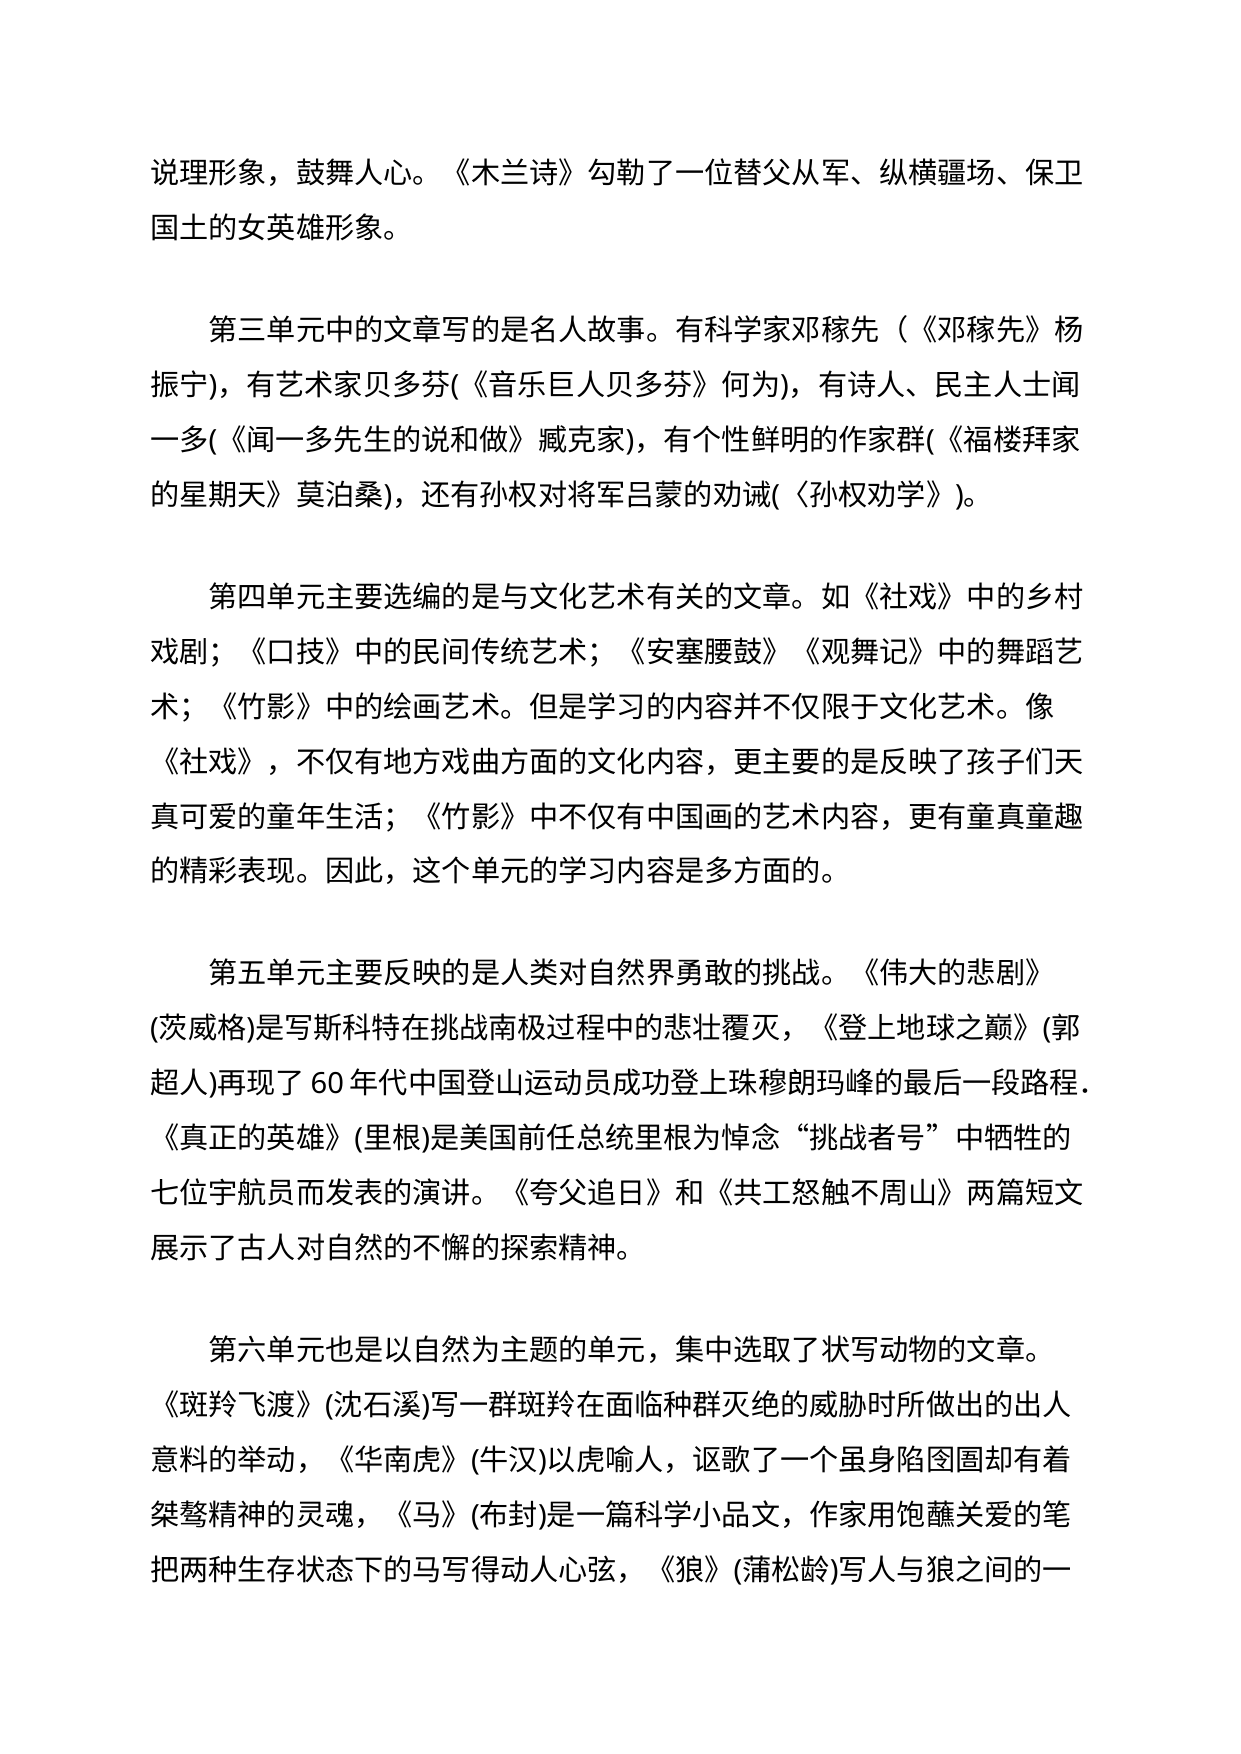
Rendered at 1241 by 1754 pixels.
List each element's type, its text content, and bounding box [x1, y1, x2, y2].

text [150, 1326, 1090, 1589]
text 第四单元主要选编的是与文化艺术有关的文章。如《社戏》中的乡村戏剧；《口技》中的民间传统艺术；《安塞腰鼓》《观舞记》中的舞蹈艺术；《竹影》中的绘画艺术。但是学习的内容并不仅限于文化艺术。像《社戏》，不仅有地方戏曲方面的文化内容，更主要的是反映了孩子们天真可爱的童年生活；《竹影》中不仅有中国画的艺术内容，更有童真童趣的精彩表现。因此，这个单元的学习内容是多方面的。 [150, 573, 1090, 890]
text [150, 150, 1090, 247]
text 第五单元主要反映的是人类对自然界勇敢的挑战。《伟大的悲剧》(茨威格)是写斯科特在挑战南极过程中的悲壮覆灭，《登上地球之巅》(郭超人)再现了60年代中国登山运动员成功登上珠穆朗玛峰的最后一段路程．《真正的英雄》(里根)是美国前任总统里根为悼念“挑战者号”中牺牲的七位宇航员而发表的演讲。《夸父追日》和《共工怒触不周山》两篇短文展示了古人对自然的不懈的探索精神。 [150, 950, 1090, 1267]
text 第三单元中的文章写的是名人故事。有科学家邓稼先（《邓稼先》杨振宁)，有艺术家贝多芬(《音乐巨人贝多芬》何为)，有诗人、民主人士闻一多(《闻一多先生的说和做》臧克家)，有个性鲜明的作家群(《福楼拜家的星期天》莫泊桑)，还有孙权对将军吕蒙的劝诫(〈孙权劝学》)。 [150, 307, 1090, 514]
